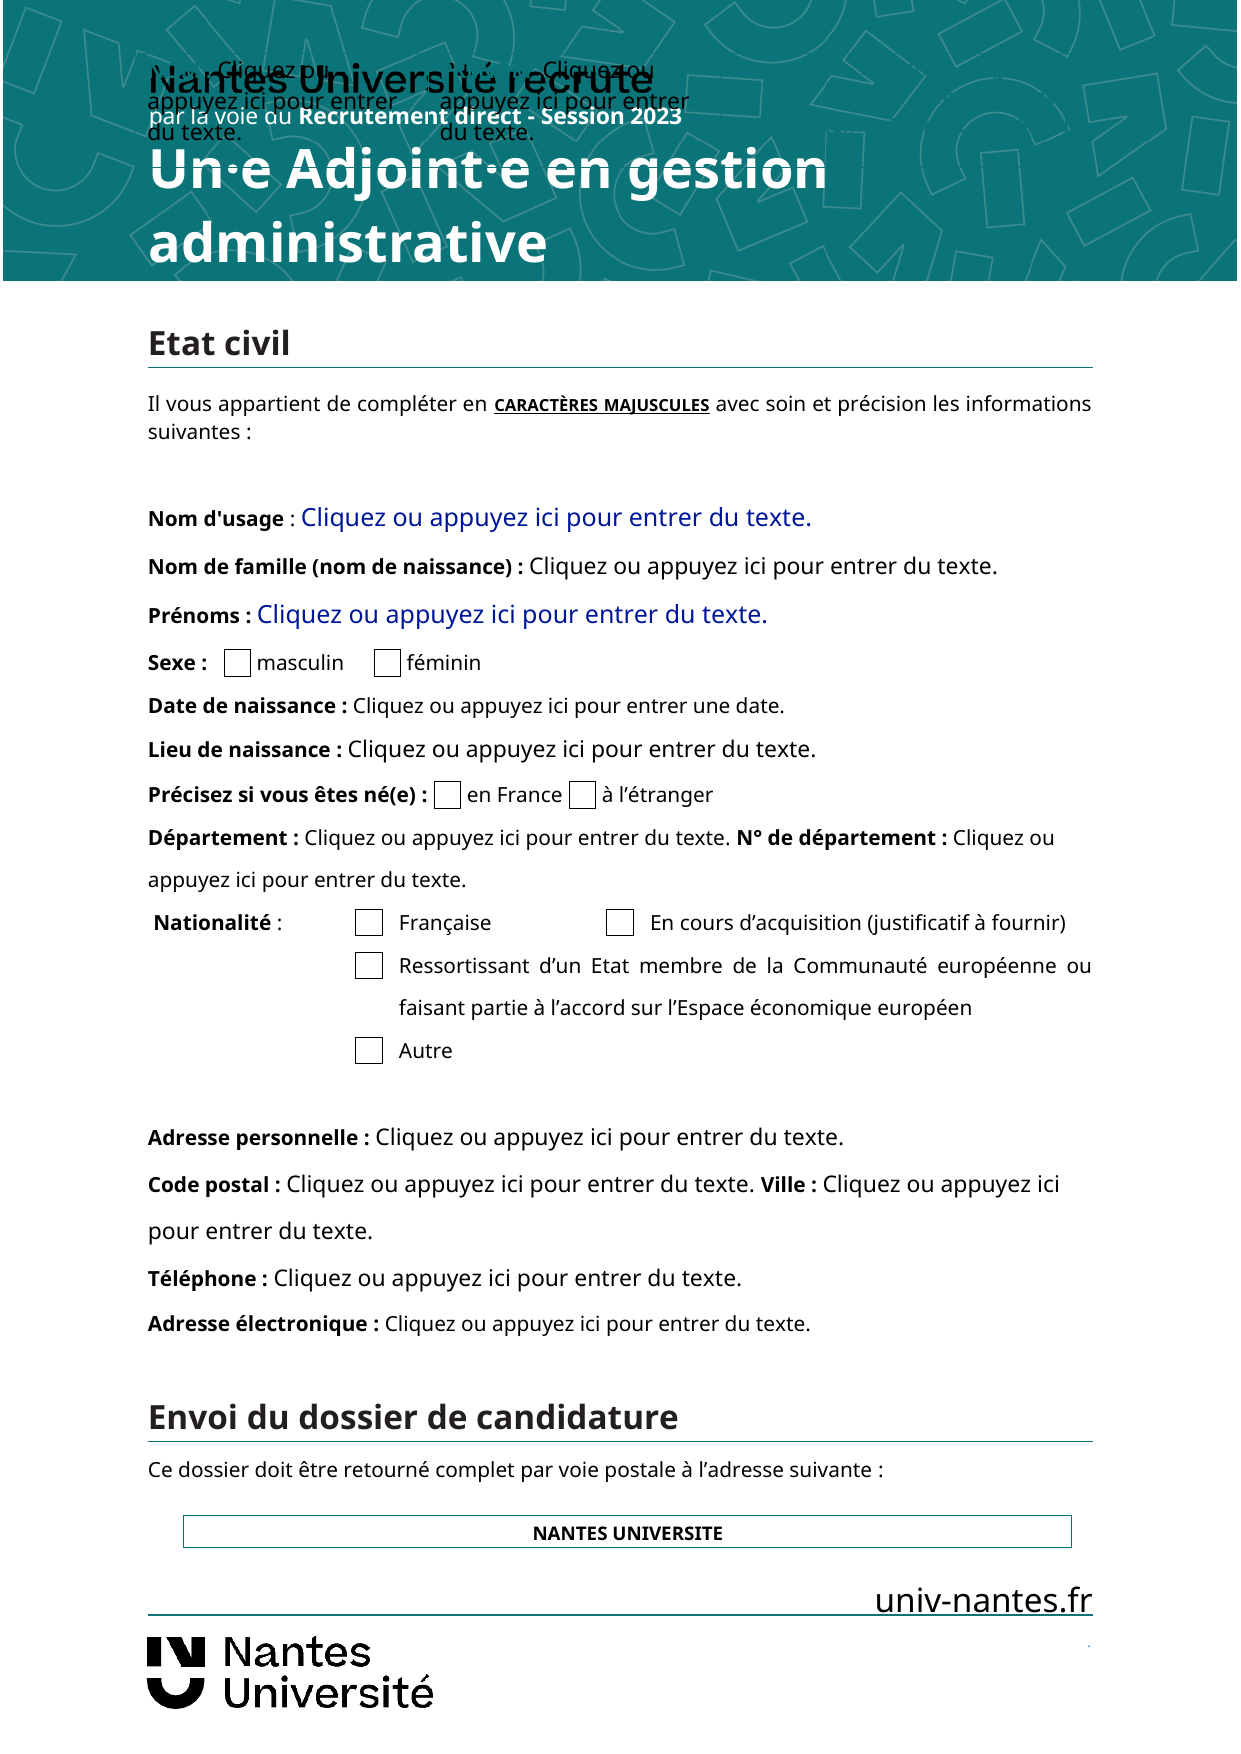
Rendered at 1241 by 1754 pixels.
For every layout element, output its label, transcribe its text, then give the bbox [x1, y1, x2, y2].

text Nom de famille (nom de naissance) : [148, 550, 1093, 582]
text Ressortissant d’un Etat membre de la Communauté européenne ou faisant partie à l’accord sur l’Espace économique européen [354, 951, 1093, 1022]
text Précisez si vous êtes né(e) : en France à l’étranger [148, 780, 1122, 809]
text Adresse électronique : [148, 1309, 1093, 1337]
text Adresse personnelle : [148, 1121, 1093, 1152]
text Autre [354, 1036, 1093, 1064]
text Date de naissance : [148, 691, 1122, 719]
subtitle Nationalité : Française En cours d’acquisition (justificatif à fournir) [148, 908, 1093, 937]
subtitle Etat civil [148, 320, 1093, 367]
subtitle Prénoms : [148, 597, 1093, 631]
text Lieu de naissance : [148, 733, 1122, 765]
subtitle Envoi du dossier de candidature [148, 1394, 1093, 1441]
text Téléphone : [148, 1262, 1093, 1293]
text Il vous appartient de compléter en caractères majuscules avec soin et précision les informations suivantes : [148, 389, 1093, 446]
text Code postal : Ville : [148, 1168, 1093, 1246]
text Sexe : masculin féminin [148, 648, 1093, 677]
text Ce dossier doit être retourné complet par voie postale à l’adresse suivante : [148, 1455, 1093, 1483]
subtitle Nom d'usage : [148, 499, 1093, 533]
text NANTES UNIVERSITE [184, 1516, 1071, 1547]
text Département : N° de département : [148, 823, 1093, 894]
